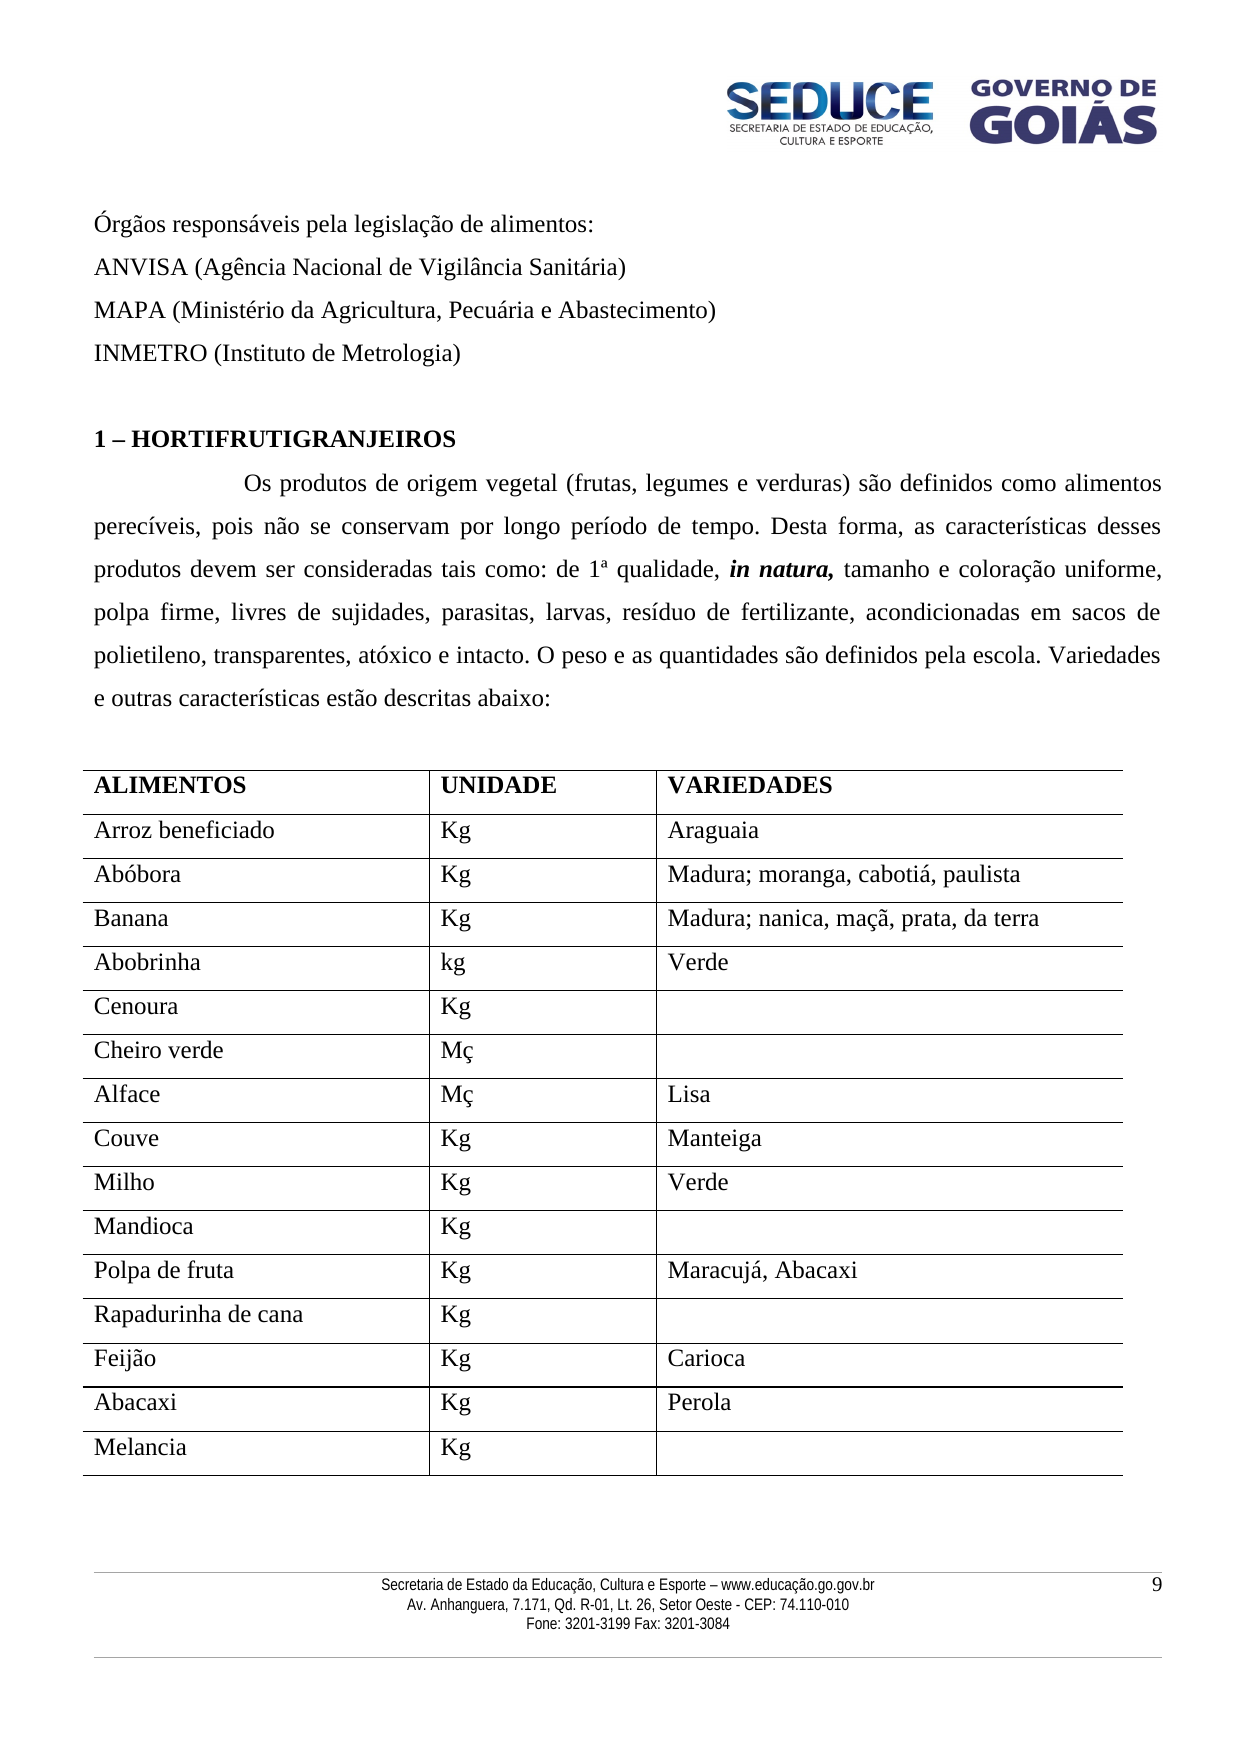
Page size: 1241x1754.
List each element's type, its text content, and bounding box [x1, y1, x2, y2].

picture [726, 75, 1163, 152]
table_cell Kg [430, 1167, 656, 1210]
table_cell Kg [430, 1123, 656, 1166]
table_cell Manteiga [657, 1123, 1123, 1166]
table_cell Alface [83, 1079, 429, 1122]
table_cell Kg [430, 1432, 656, 1474]
table_cell Verde [657, 1167, 1123, 1210]
table_cell [657, 1432, 1123, 1474]
table_cell Banana [83, 903, 429, 946]
table_cell Kg [430, 1299, 656, 1342]
table_cell Mç [430, 1079, 656, 1122]
table_cell Kg [430, 1211, 656, 1254]
table_cell Abacaxi [83, 1388, 429, 1431]
table_header VARIEDADES [657, 771, 1123, 814]
table_cell Kg [430, 991, 656, 1034]
table_cell Madura; nanica, maçã, prata, da terra [657, 903, 1123, 946]
table_cell Kg [430, 903, 656, 946]
table_cell Madura; moranga, cabotiá, paulista [657, 859, 1123, 902]
table_cell Mandioca [83, 1211, 429, 1254]
table_cell Rapadurinha de cana [83, 1299, 429, 1342]
table_header ALIMENTOS [83, 771, 429, 814]
table_cell [657, 991, 1123, 1034]
table_cell Cheiro verde [83, 1035, 429, 1078]
table_cell Kg [430, 1255, 656, 1298]
table_cell Perola [657, 1388, 1123, 1431]
table_cell Kg [430, 1388, 656, 1431]
table_cell Lisa [657, 1079, 1123, 1122]
table_cell Melancia [83, 1432, 429, 1474]
table_cell Polpa de fruta [83, 1255, 429, 1298]
table_cell Abóbora [83, 859, 429, 902]
table_cell [657, 1299, 1123, 1342]
table_cell Feijão [83, 1344, 429, 1386]
text ANVISA (Agência Nacional de Vigilância Sanitária) [94, 252, 1162, 281]
table_cell Kg [430, 815, 656, 858]
table_cell Arroz beneficiado [83, 815, 429, 858]
table_cell Milho [83, 1167, 429, 1210]
text INMETRO (Instituto de Metrologia) [94, 338, 1162, 367]
table_cell Verde [657, 947, 1123, 990]
text MAPA (Ministério da Agricultura, Pecuária e Abastecimento) [94, 295, 1162, 324]
table_cell [657, 1035, 1123, 1078]
text Os produtos de origem vegetal (frutas, legumes e verduras) são definidos como alimentos perecíveis, pois não se conservam por longo período de tempo. Desta forma, as características desses produtos devem ser consideradas tais como: de 1ª qualidade, in natura, tamanho e coloração uniforme, polpa firme, livres de sujidades, parasitas, larvas, resíduo de fertilizante, acondicionadas em sacos de polietileno, transparentes, atóxico e intacto. O peso e as quantidades são definidos pela escola. Variedades e outras características estão descritas abaixo: [94, 468, 1162, 712]
table_cell [657, 1211, 1123, 1254]
table_header UNIDADE [430, 771, 656, 814]
table_cell Kg [430, 1344, 656, 1386]
table_cell Kg [430, 859, 656, 902]
table_cell Mç [430, 1035, 656, 1078]
table_cell kg [430, 947, 656, 990]
table_cell Couve [83, 1123, 429, 1166]
table_cell Maracujá, Abacaxi [657, 1255, 1123, 1298]
text Órgãos responsáveis pela legislação de alimentos: [94, 209, 1162, 238]
table_cell Carioca [657, 1344, 1123, 1386]
table_cell Abobrinha [83, 947, 429, 990]
text 1 – HORTIFRUTIGRANJEIROS [94, 424, 1162, 453]
table_cell Cenoura [83, 991, 429, 1034]
table_cell Araguaia [657, 815, 1123, 858]
